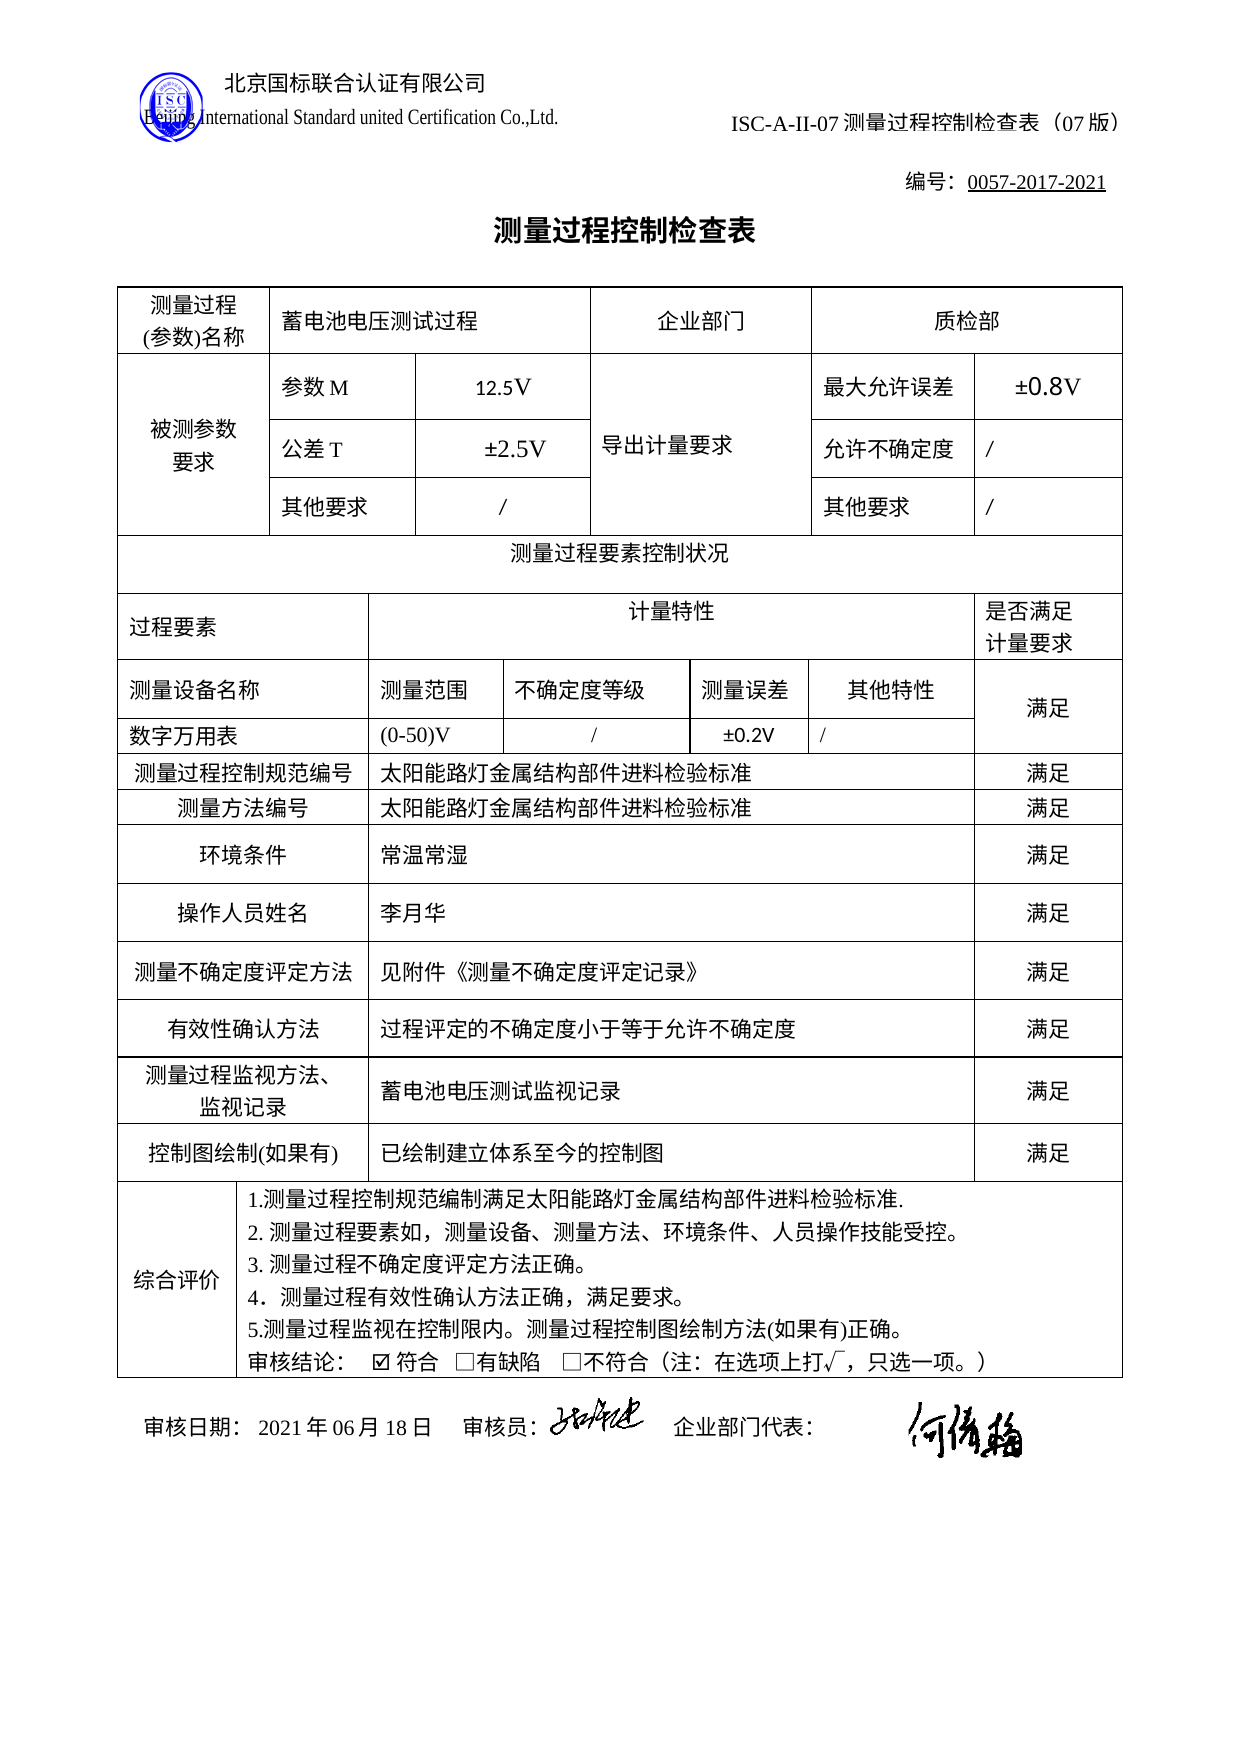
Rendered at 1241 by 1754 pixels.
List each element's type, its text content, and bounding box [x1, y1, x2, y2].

table_cell 已绘制建立体系至今的控制图 [369, 1124, 974, 1181]
text 审核日期： 2021年06月18日 审核员： 企业部门代表： [144, 1394, 1106, 1459]
table_cell / [975, 420, 1122, 477]
table_cell 测量过程监视方法、 监视记录 [118, 1058, 368, 1122]
table_header 蓄电池电压测试过程 [270, 288, 590, 352]
table_cell 综合评价 [118, 1182, 236, 1377]
table_cell 测量方法编号 [118, 790, 368, 824]
table_cell 1.测量过程控制规范编制满足太阳能路灯金属结构部件进料检验标准. 2. 测量过程要素如，测量设备、测量方法、环境条件、人员操作技能受控。 3. 测量过程不确定度评定方法正确。 4．测量过程有效性确认方法正确，满足要求。 5.测量过程监视在控制限内。测量过程控制图绘制方法(如果有)正确。 审核结论： 符合 □有缺陷 □不符合（注：在选项上打√，只选一项。） [237, 1182, 1122, 1377]
table_cell 允许不确定度 [812, 420, 974, 477]
table_cell ±0.2V [691, 719, 808, 753]
table_cell 测量设备名称 [118, 660, 368, 718]
table_header 质检部 [812, 288, 1122, 352]
table_cell 导出计量要求 [591, 354, 811, 535]
table_cell (0-50)V [369, 719, 503, 753]
picture [138, 72, 202, 141]
table_header 测量过程 (参数)名称 [118, 288, 269, 352]
table_cell 常温常湿 [369, 825, 974, 882]
text 测量过程控制检查表 [144, 196, 1106, 261]
table_cell 数字万用表 [118, 719, 368, 753]
table_cell 满足 [975, 790, 1122, 824]
text 编号：0057-2017-2021 [144, 164, 1106, 196]
table_cell 被测参数 要求 [118, 354, 269, 535]
table_cell 测量范围 [369, 660, 503, 718]
table_cell 太阳能路灯金属结构部件进料检验标准 [369, 754, 974, 788]
table_cell 不确定度等级 [504, 660, 689, 718]
table_cell 太阳能路灯金属结构部件进料检验标准 [369, 790, 974, 824]
table_cell / [975, 478, 1122, 535]
table_cell 12.5V [416, 354, 590, 418]
table_cell ±0.8V [975, 354, 1122, 418]
table_cell 李月华 [369, 884, 974, 941]
table_cell / [416, 478, 590, 535]
table_cell 有效性确认方法 [118, 1000, 368, 1056]
table_cell 环境条件 [118, 825, 368, 882]
table_cell 见附件《测量不确定度评定记录》 [369, 942, 974, 999]
table_cell 控制图绘制(如果有) [118, 1124, 368, 1181]
table_cell ±2.5V [416, 420, 590, 477]
table_cell 满足 [975, 754, 1122, 788]
table_cell / [504, 719, 689, 753]
table_cell 测量过程要素控制状况 [118, 536, 1122, 592]
table_cell 测量误差 [691, 660, 808, 718]
table_cell 操作人员姓名 [118, 884, 368, 941]
table_cell 过程要素 [118, 594, 368, 658]
table_cell 满足 [975, 660, 1122, 753]
table_cell 过程评定的不确定度小于等于允许不确定度 [369, 1000, 974, 1056]
table_cell 满足 [975, 942, 1122, 999]
table_cell 公差T [270, 420, 415, 477]
table_cell 测量不确定度评定方法 [118, 942, 368, 999]
table_cell 满足 [975, 1000, 1122, 1056]
table_cell 满足 [975, 1124, 1122, 1181]
table_cell 测量过程控制规范编号 [118, 754, 368, 788]
table_cell 满足 [975, 1058, 1122, 1122]
table_cell 其他特性 [809, 660, 974, 718]
table_cell 是否满足 计量要求 [975, 594, 1122, 658]
table_cell 满足 [975, 825, 1122, 882]
table_cell 其他要求 [270, 478, 415, 535]
table_cell 满足 [975, 884, 1122, 941]
table_cell 参数M [270, 354, 415, 418]
table_cell 蓄电池电压测试监视记录 [369, 1058, 974, 1122]
table_header 企业部门 [591, 288, 811, 352]
table_cell 最大允许误差 [812, 354, 974, 418]
table_cell / [809, 719, 974, 753]
table_cell 其他要求 [812, 478, 974, 535]
table_cell 计量特性 [369, 594, 974, 658]
